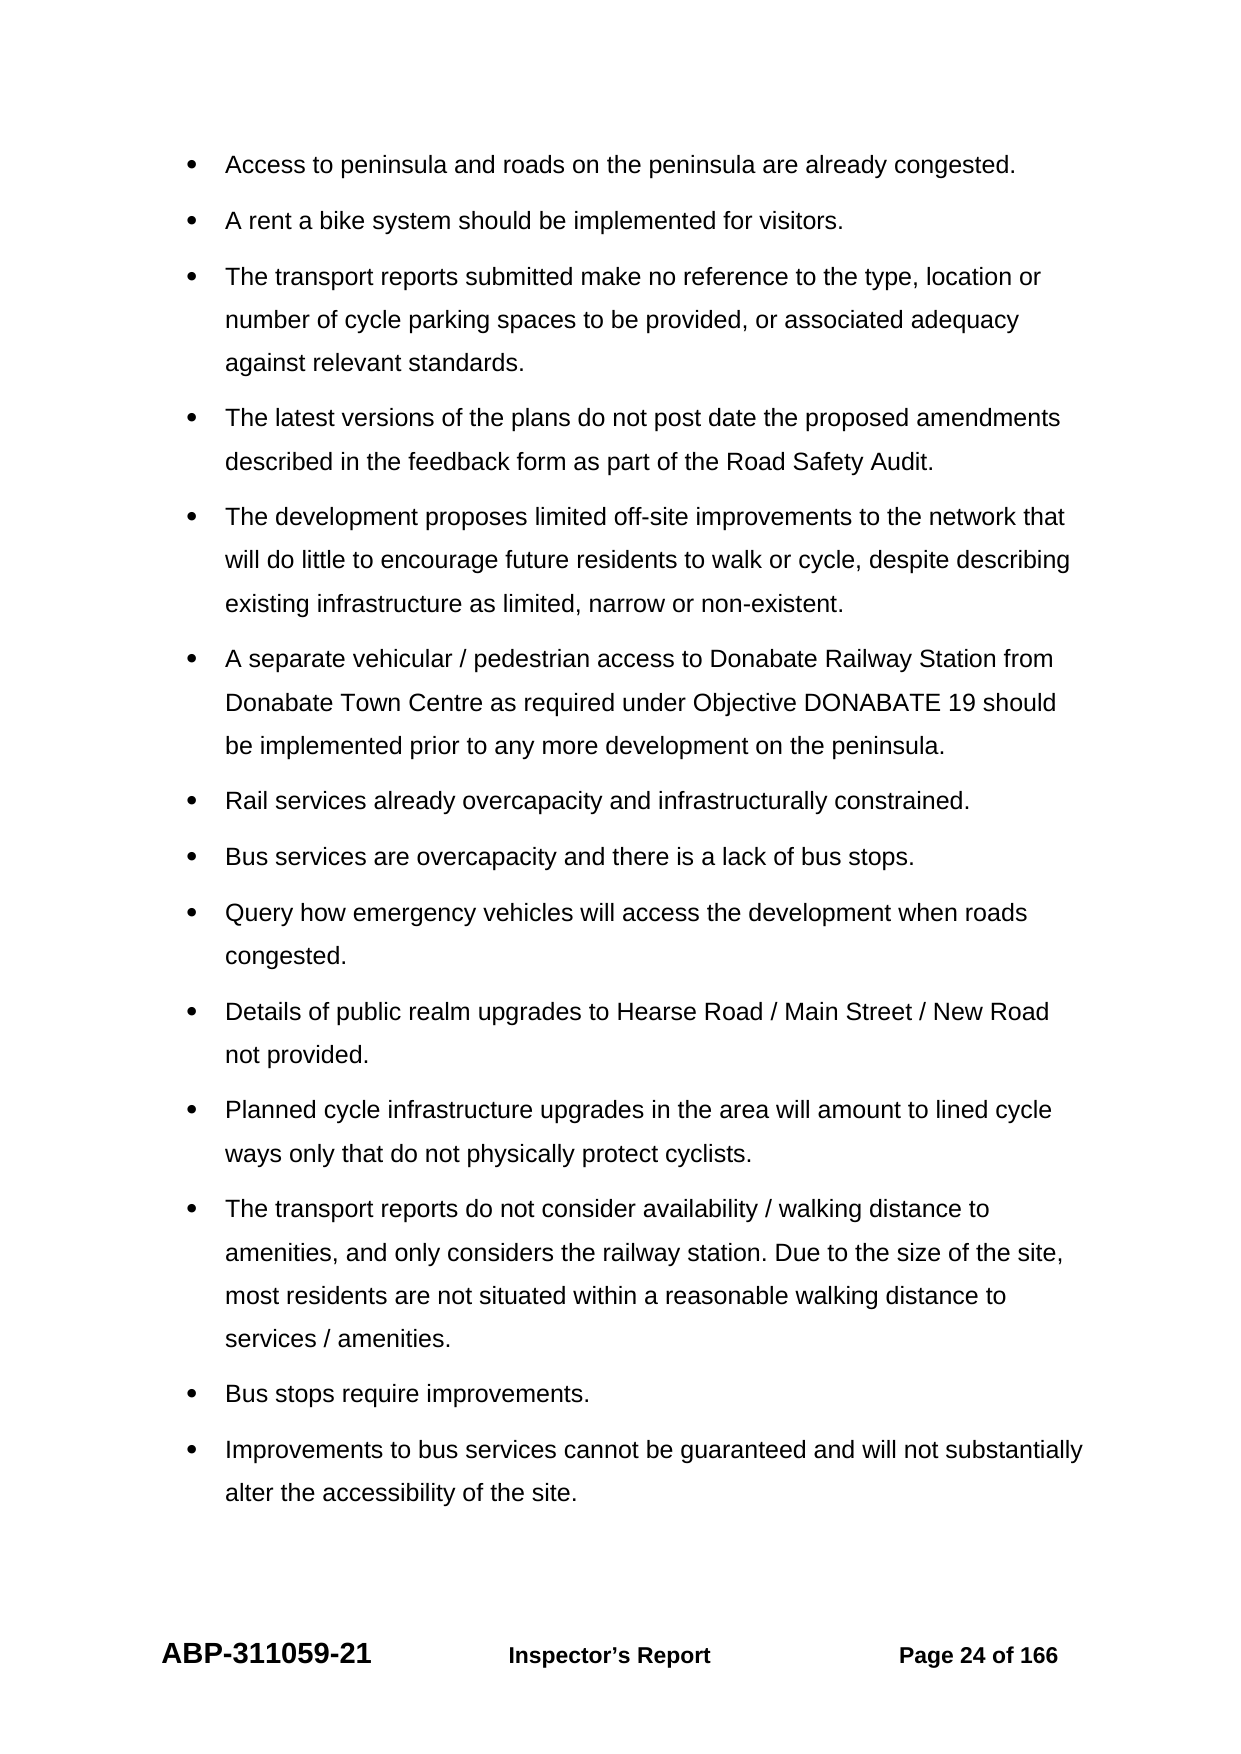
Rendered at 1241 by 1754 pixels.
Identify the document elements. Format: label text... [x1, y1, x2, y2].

list Planned cycle infrastructure upgrades in the area will amount to lined cycle ways only that do not physically protect cyclists. [187, 1095, 1090, 1167]
list Query how emergency vehicles will access the development when roads congested. [187, 898, 1090, 970]
list Bus services are overcapacity and there is a lack of bus stops. [187, 842, 1090, 871]
list Bus stops require improvements. [187, 1379, 1090, 1408]
list Rail services already overcapacity and infrastructurally constrained. [187, 786, 1090, 815]
list The latest versions of the plans do not post date the proposed amendments described in the feedback form as part of the Road Safety Audit. [187, 403, 1090, 475]
list The transport reports submitted make no reference to the type, location or number of cycle parking spaces to be provided, or associated adequacy against relevant standards. [187, 261, 1090, 377]
list Access to peninsula and roads on the peninsula are already congested. [187, 150, 1090, 179]
list The transport reports do not consider availability / walking distance to amenities, and only considers the railway station. Due to the size of the site, most residents are not situated within a reasonable walking distance to services / amenities. [187, 1194, 1090, 1352]
list A rent a bike system should be implemented for visitors. [187, 206, 1090, 234]
list Details of public realm upgrades to Hearse Road / Main Street / New Road not provided. [187, 997, 1090, 1068]
list The development proposes limited off-site improvements to the network that will do little to encourage future residents to walk or cycle, despite describing existing infrastructure as limited, narrow or non-existent. [187, 502, 1090, 617]
list Improvements to bus services cannot be guaranteed and will not substantially alter the accessibility of the site. [187, 1435, 1090, 1507]
list A separate vehicular / pedestrian access to Donabate Railway Station from Donabate Town Centre as required under Objective DONABATE 19 should be implemented prior to any more development on the peninsula. [187, 644, 1090, 759]
